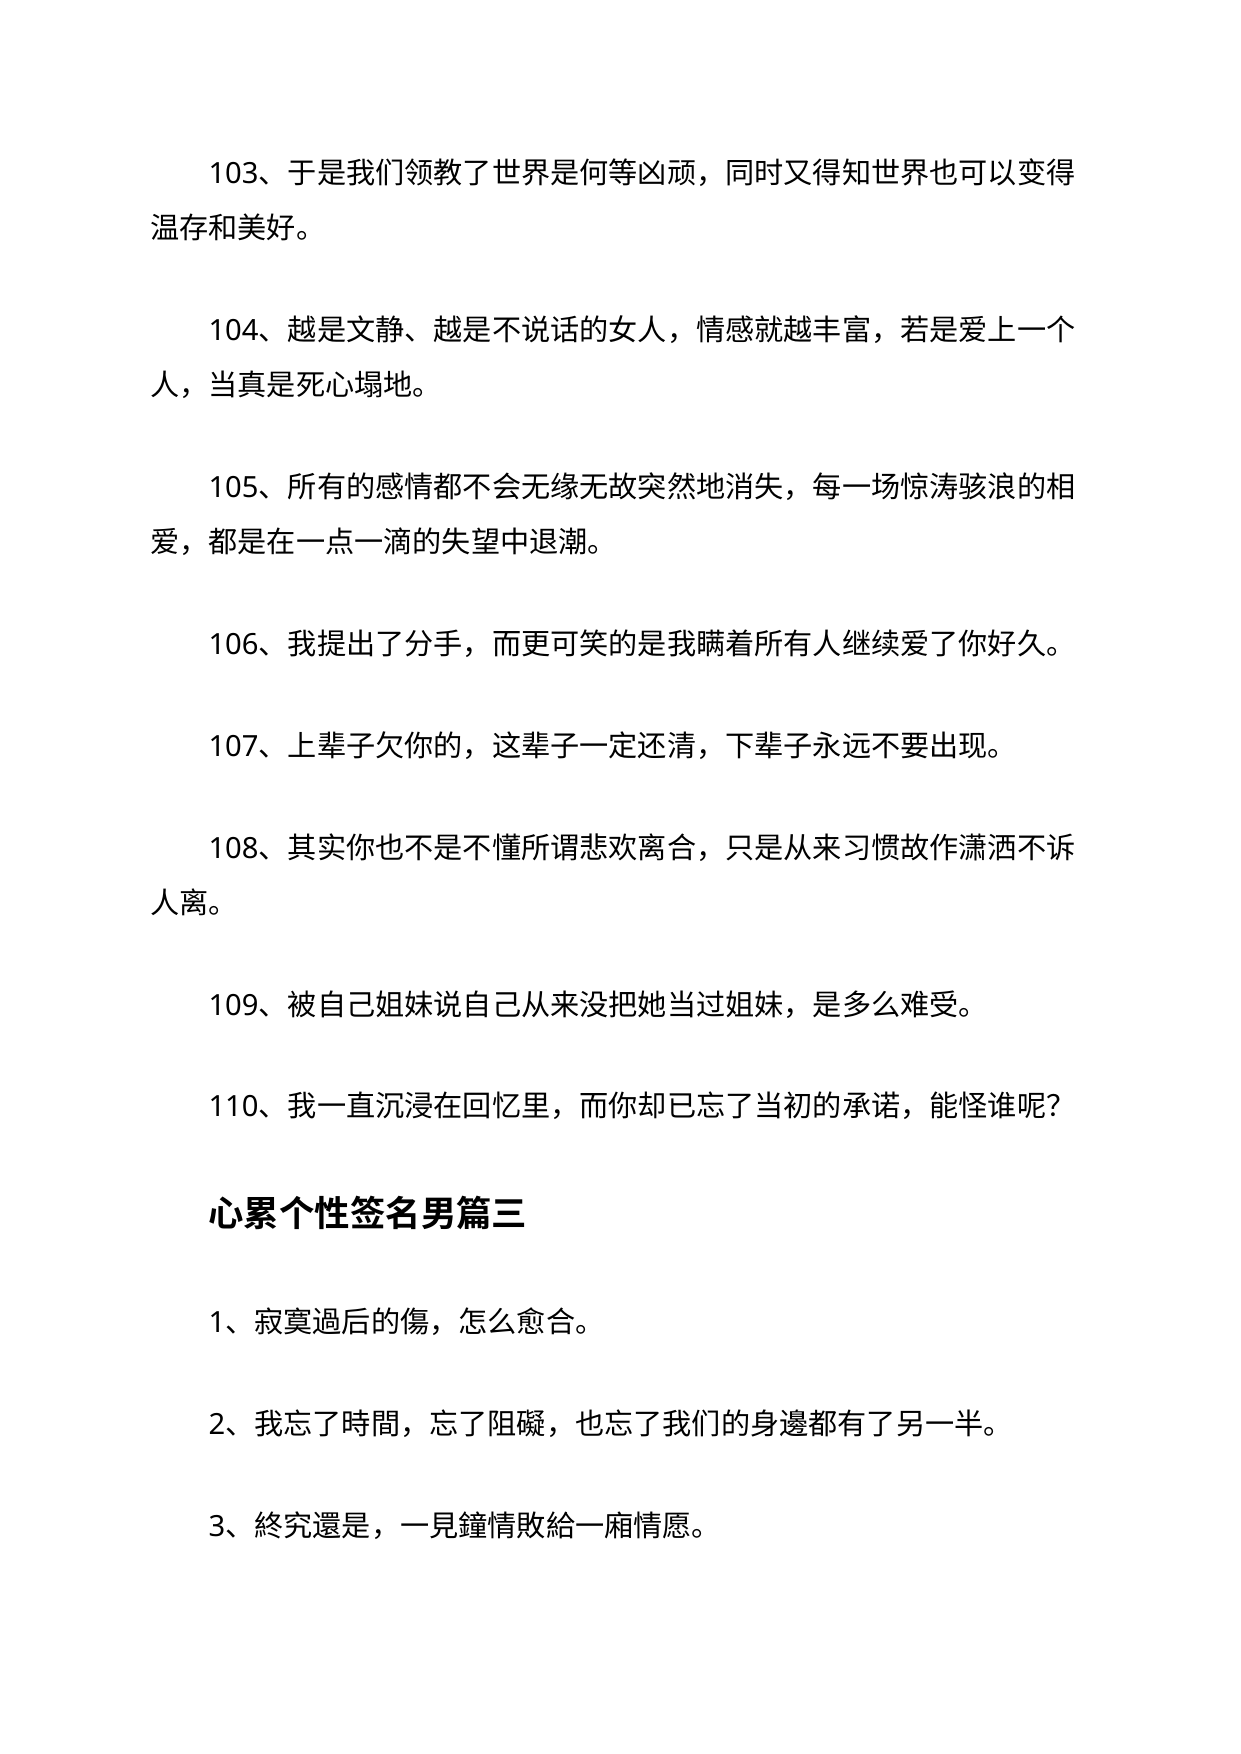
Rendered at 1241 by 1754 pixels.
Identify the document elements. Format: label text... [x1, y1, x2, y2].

text 109、被自己姐妹说自己从来没把她当过姐妹，是多么难受。 [150, 981, 1090, 1023]
text 110、我一直沉浸在回忆里，而你却已忘了当初的承诺，能怪谁呢？ [150, 1083, 1090, 1125]
text 1、寂寞過后的傷，怎么愈合。 [150, 1298, 1090, 1341]
text 3、終究還是，一見鐘情敗給一廂情愿。 [150, 1502, 1090, 1545]
text 心累个性签名男篇三 [150, 1185, 1090, 1236]
text 104、越是文静、越是不说话的女人，情感就越丰富，若是爱上一个人，当真是死心塌地。 [150, 307, 1090, 404]
text 107、上辈子欠你的，这辈子一定还清，下辈子永远不要出现。 [150, 722, 1090, 765]
text 105、所有的感情都不会无缘无故突然地消失，每一场惊涛骇浪的相爱，都是在一点一滴的失望中退潮。 [150, 463, 1090, 561]
text 106、我提出了分手，而更可笑的是我瞒着所有人继续爱了你好久。 [150, 620, 1090, 663]
text 2、我忘了時間，忘了阻礙，也忘了我们的身邊都有了另一半。 [150, 1400, 1090, 1443]
text 108、其实你也不是不懂所谓悲欢离合，只是从来习惯故作潇洒不诉人离。 [150, 824, 1090, 922]
text 103、于是我们领教了世界是何等凶顽，同时又得知世界也可以变得温存和美好。 [150, 150, 1090, 247]
